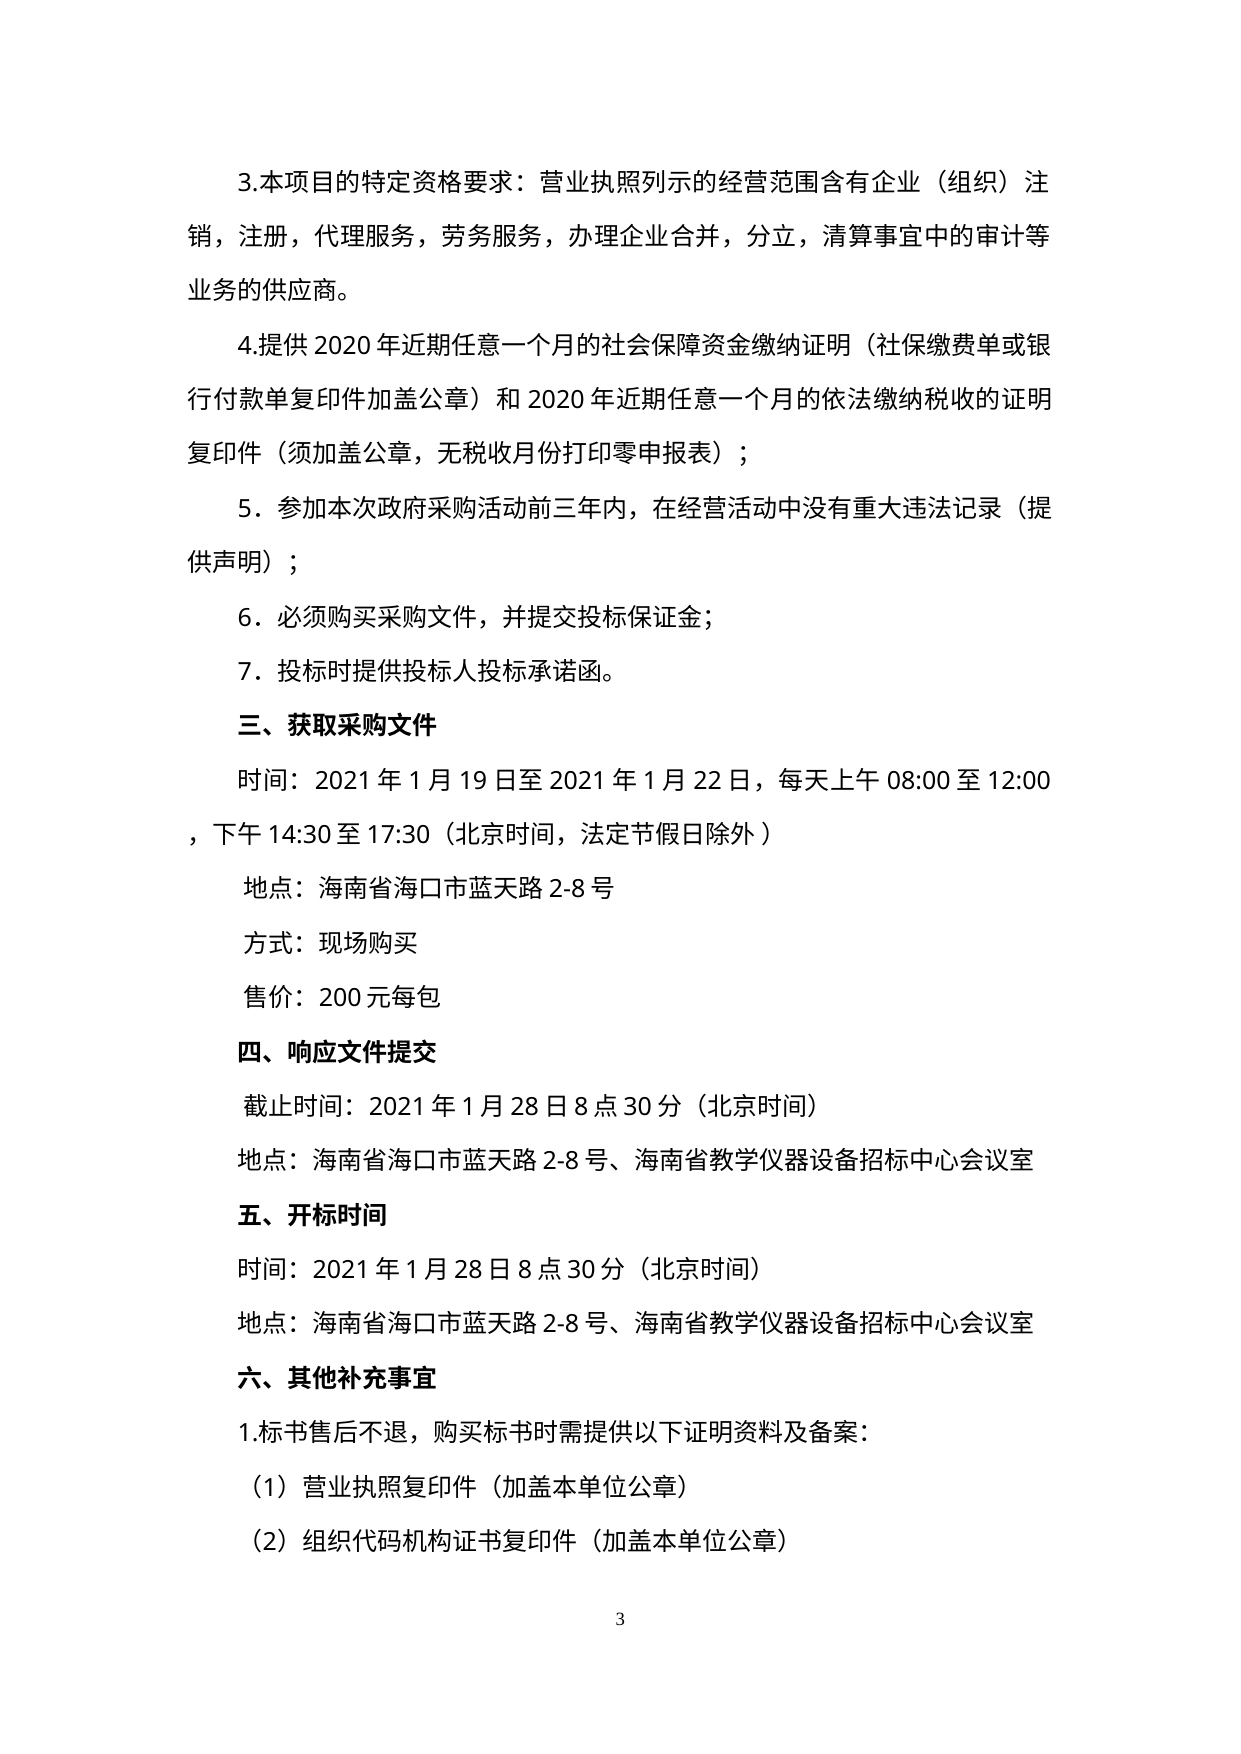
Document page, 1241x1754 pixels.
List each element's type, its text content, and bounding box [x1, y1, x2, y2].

text （2）组织代码机构证书复印件（加盖本单位公章） [187, 1521, 1053, 1558]
text 6．必须购买采购文件，并提交投标保证金； [187, 597, 1053, 633]
text 地点：海南省海口市蓝天路2-8号、海南省教学仪器设备招标中心会议室 [187, 1141, 1053, 1177]
text 4.提供2020年近期任意一个月的社会保障资金缴纳证明（社保缴费单或银行付款单复印件加盖公章）和2020年近期任意一个月的依法缴纳税收的证明复印件（须加盖公章，无税收月份打印零申报表）； [187, 325, 1053, 470]
text （1）营业执照复印件（加盖本单位公章） [187, 1467, 1053, 1503]
text 售价：200元每包 [187, 978, 1053, 1014]
text 方式：现场购买 [187, 923, 1053, 959]
text 1.标书售后不退，购买标书时需提供以下证明资料及备案： [187, 1413, 1053, 1449]
text 5．参加本次政府采购活动前三年内，在经营活动中没有重大违法记录（提供声明）； [187, 488, 1053, 579]
text 3.本项目的特定资格要求：营业执照列示的经营范围含有企业（组织）注销，注册，代理服务，劳务服务，办理企业合并，分立，清算事宜中的审计等业务的供应商。 [187, 162, 1053, 307]
text 六、其他补充事宜 [187, 1358, 1053, 1394]
text 7．投标时提供投标人投标承诺函。 [187, 651, 1053, 688]
text 五、开标时间 [187, 1195, 1053, 1231]
text 地点：海南省海口市蓝天路2-8号 [187, 869, 1053, 905]
text 地点：海南省海口市蓝天路2-8号、海南省教学仪器设备招标中心会议室 [187, 1304, 1053, 1340]
text 截止时间：2021年1月28日8点30分（北京时间） [187, 1086, 1053, 1123]
text 四、响应文件提交 [187, 1032, 1053, 1068]
text 时间：2021年1月19日至2021年1月22日，每天上午08:00至12:00 ，下午14:30至17:30（北京时间，法定节假日除外 ） [187, 760, 1053, 851]
text 时间：2021年1月28日8点30分（北京时间） [187, 1249, 1053, 1286]
text 三、获取采购文件 [187, 706, 1053, 742]
